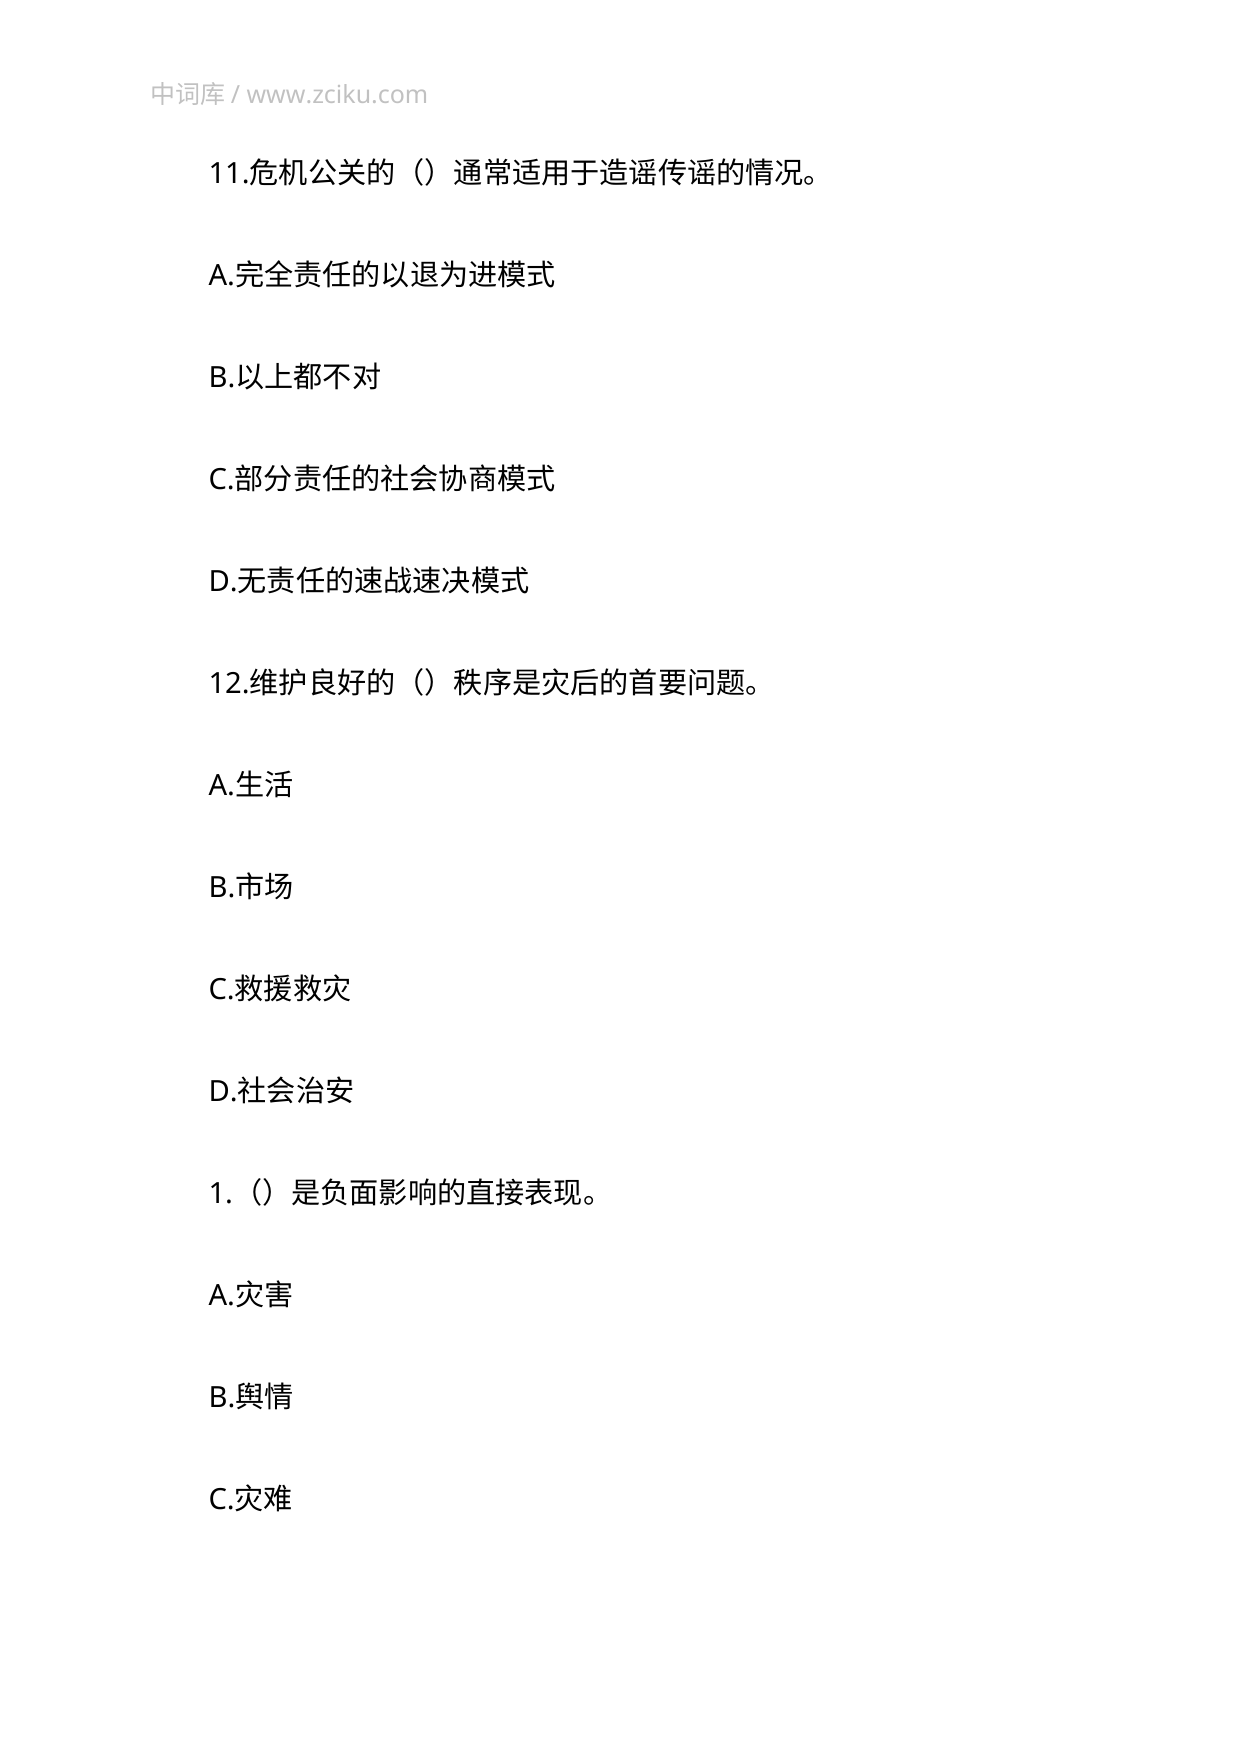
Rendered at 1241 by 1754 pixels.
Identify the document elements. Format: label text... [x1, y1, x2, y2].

text C.部分责任的社会协商模式 [150, 456, 1090, 498]
text A.生活 [150, 762, 1090, 804]
text C.灾难 [150, 1476, 1090, 1518]
text D.社会治安 [150, 1068, 1090, 1110]
text B.市场 [150, 864, 1090, 906]
text 1.（）是负面影响的直接表现。 [150, 1170, 1090, 1212]
text B.以上都不对 [150, 354, 1090, 396]
text 12.维护良好的（）秩序是灾后的首要问题。 [150, 660, 1090, 702]
text B.舆情 [150, 1374, 1090, 1416]
text C.救援救灾 [150, 966, 1090, 1008]
text A.灾害 [150, 1272, 1090, 1314]
text A.完全责任的以退为进模式 [150, 252, 1090, 294]
text 11.危机公关的（）通常适用于造谣传谣的情况。 [150, 150, 1090, 192]
text D.无责任的速战速决模式 [150, 558, 1090, 600]
